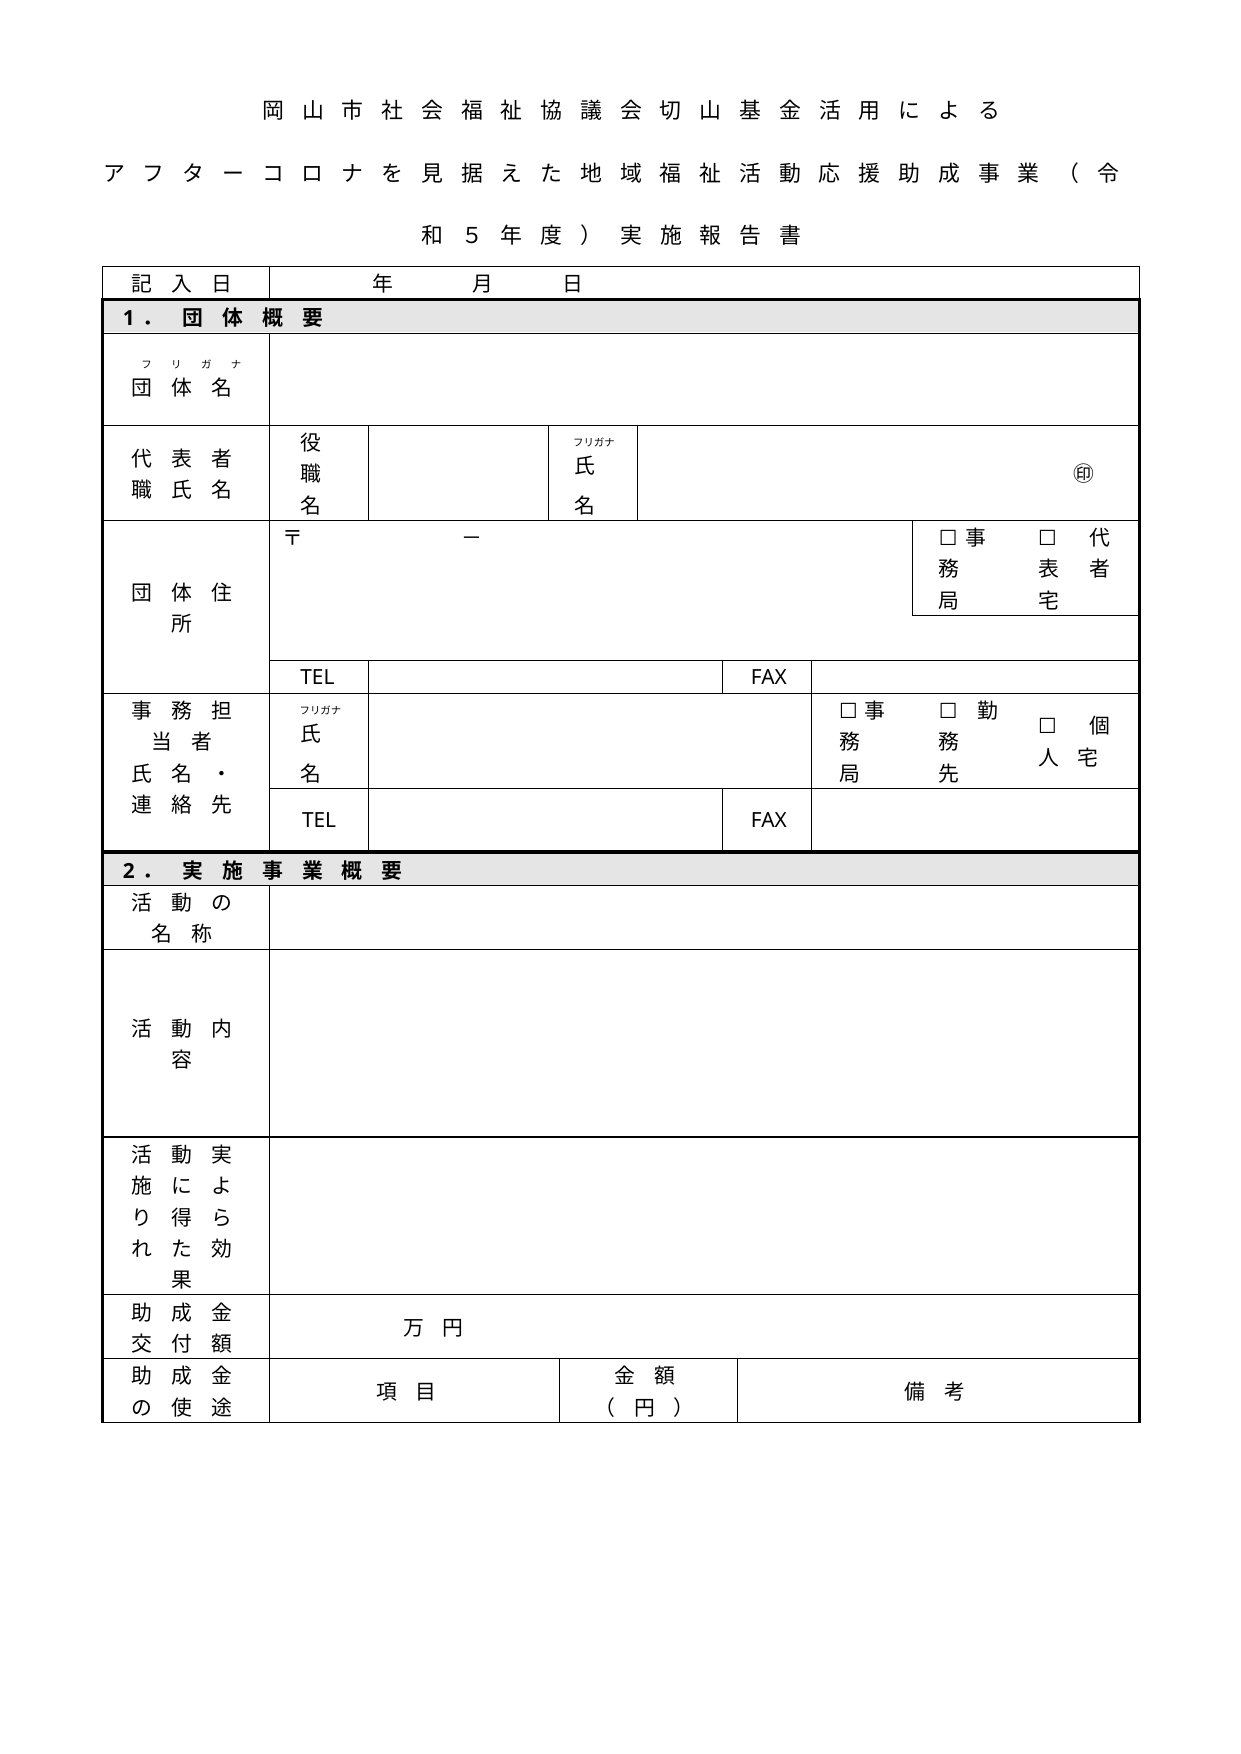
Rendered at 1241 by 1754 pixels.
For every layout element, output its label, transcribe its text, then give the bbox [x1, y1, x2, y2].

table_cell 万円 [270, 1295, 492, 1358]
table_cell [493, 1295, 1138, 1358]
table_cell 代表者宅 [1016, 521, 1138, 615]
table_cell 〒 － [270, 521, 912, 615]
text 岡山市社会福祉協議会切山基金活用による [103, 77, 1137, 140]
table_cell 助成金交付額 [104, 1295, 269, 1358]
table_cell 備考 [738, 1359, 1138, 1422]
table_cell [549, 426, 637, 520]
table_cell FAX [723, 661, 811, 692]
table_cell 項目 [270, 1359, 559, 1422]
table_cell 団体住所 [104, 521, 269, 692]
table_cell [104, 334, 269, 425]
table_cell 勤務先 [915, 694, 1027, 788]
table_cell [270, 615, 1138, 660]
table_header 日 [523, 267, 612, 298]
text アフターコロナを見据えた地域福祉活動応援助成事業（令和５年度）実施報告書 [103, 140, 1137, 266]
table_cell TEL [270, 661, 368, 692]
table_cell [638, 426, 1033, 520]
table_cell ㊞ [1033, 426, 1138, 520]
table_cell 事務局 [812, 694, 914, 788]
table_cell 個人宅 [1027, 694, 1138, 788]
table_cell TEL [270, 789, 368, 850]
table_cell 事務担当者 氏名・連絡先 [104, 694, 269, 850]
table_cell [369, 789, 722, 850]
table_cell [812, 789, 1138, 850]
table_header 年 [270, 267, 422, 298]
table_cell 役職名 [270, 426, 368, 520]
table_cell 事務局 [913, 521, 1016, 615]
table_cell 活動内容 [104, 950, 269, 1136]
table_cell [812, 661, 1138, 692]
table_cell [369, 426, 548, 520]
table_cell 2．実施事業概要 [104, 854, 1138, 885]
table_header 月 [422, 267, 522, 298]
table_header 記入日 [103, 267, 269, 298]
table_cell [270, 334, 1138, 425]
table_cell [270, 950, 1138, 1136]
table_cell 金額（円） [560, 1359, 737, 1422]
table_cell [369, 661, 722, 692]
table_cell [104, 1359, 269, 1422]
table_cell [270, 694, 368, 788]
table_cell 1．団体概要 [104, 301, 1138, 332]
table_cell 活動実施により得られた効果 [104, 1138, 269, 1294]
table_cell [369, 694, 811, 788]
table_cell 活動の名称 [104, 886, 269, 948]
table_cell [270, 1138, 1138, 1294]
table_header [612, 267, 1139, 298]
table_cell 代表者職氏名 [104, 426, 269, 520]
table_cell [270, 886, 1138, 948]
table_cell FAX [723, 789, 811, 850]
